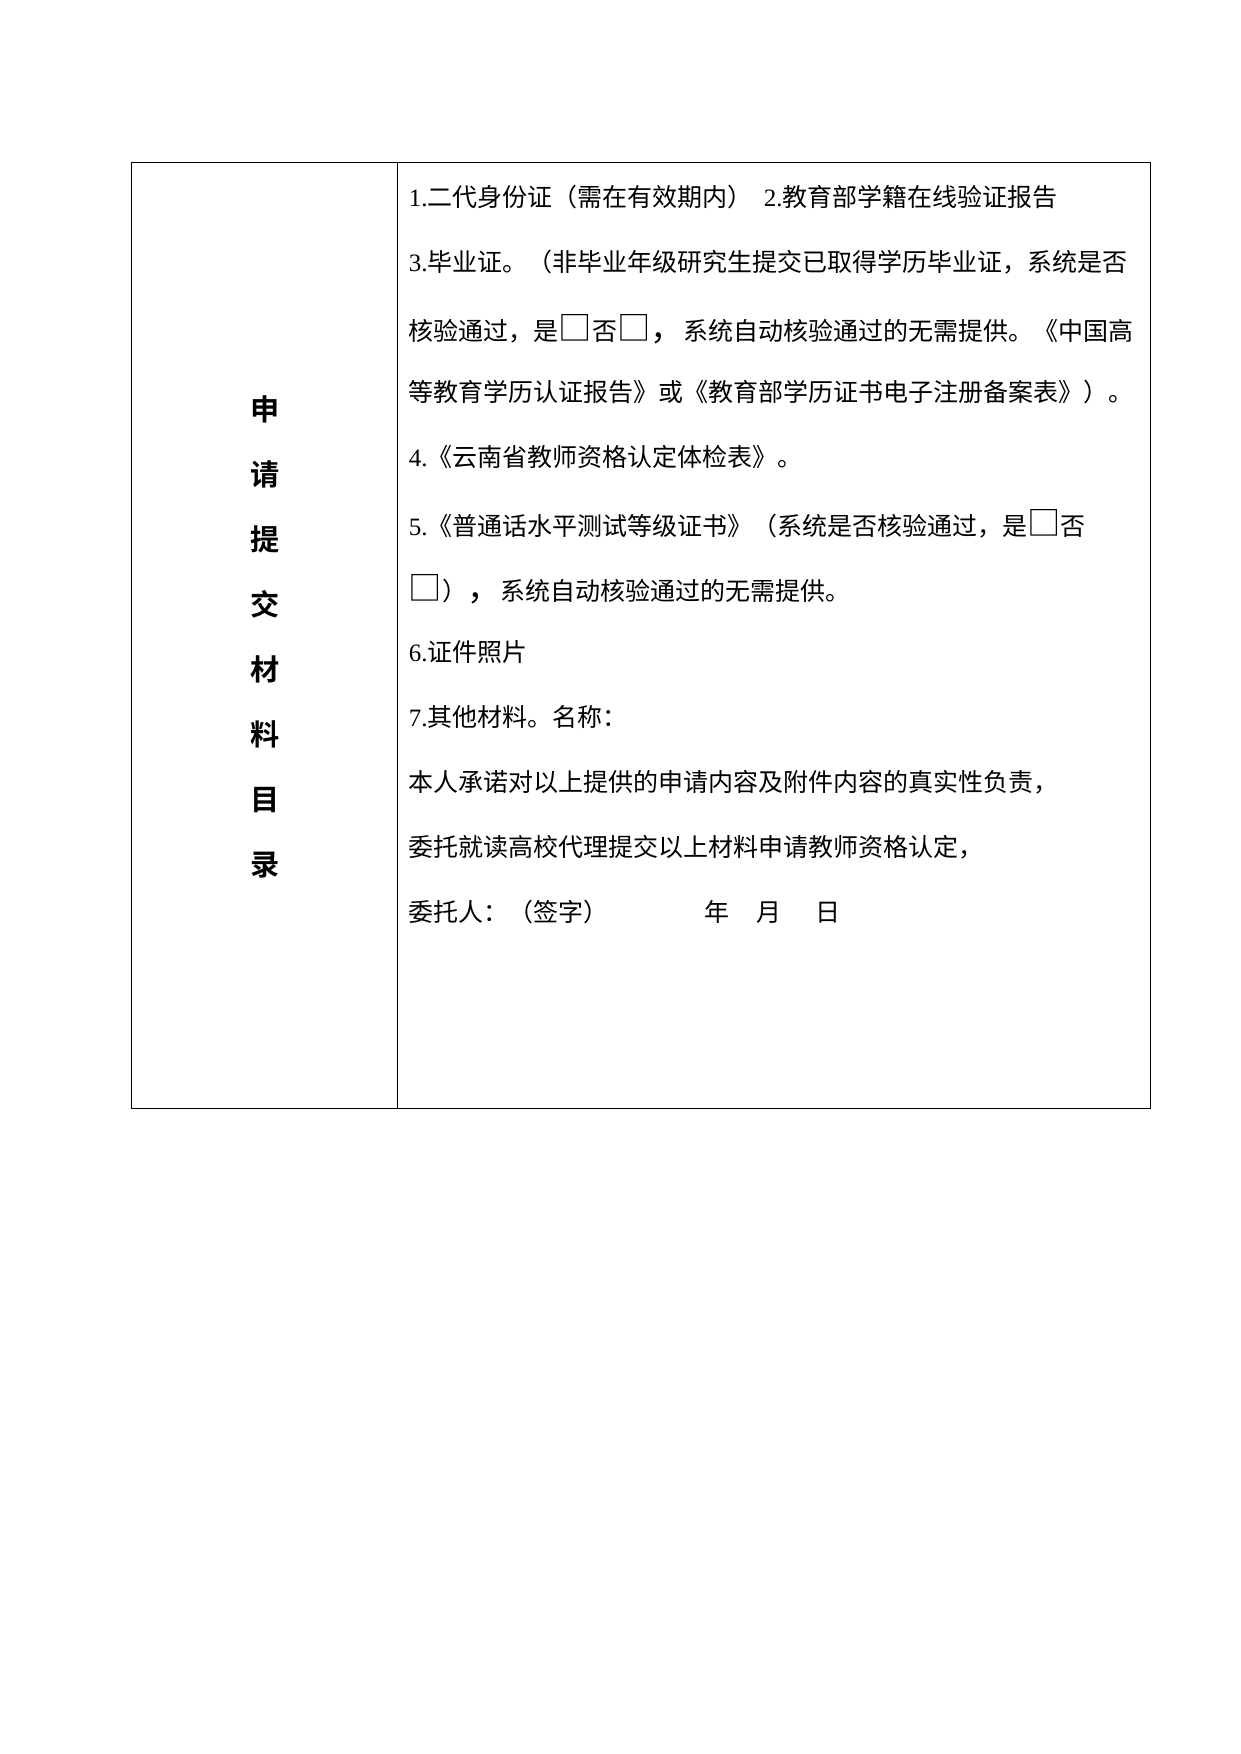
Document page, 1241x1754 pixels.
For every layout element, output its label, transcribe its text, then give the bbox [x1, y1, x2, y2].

table_cell 申 请 提 交 材 料 目 录 [132, 163, 397, 1107]
table_cell 1.二代身份证（需在有效期内） 2.教育部学籍在线验证报告 3.毕业证。（非毕业年级研究生提交已取得学历毕业证，系统是否核验通过，是□否□，系统自动核验通过的无需提供。《中国高等教育学历认证报告》或《教育部学历证书电子注册备案表》）。 4.《云南省教师资格认定体检表》。 5.《普通话水平测试等级证书》（系统是否核验通过，是□否□），系统自动核验通过的无需提供。 6.证件照片 7.其他材料。名称： 本人承诺对以上提供的申请内容及附件内容的真实性负责， 委托就读高校代理提交以上材料申请教师资格认定， 委托人：（签字） 年 月 日 [398, 163, 1150, 1107]
